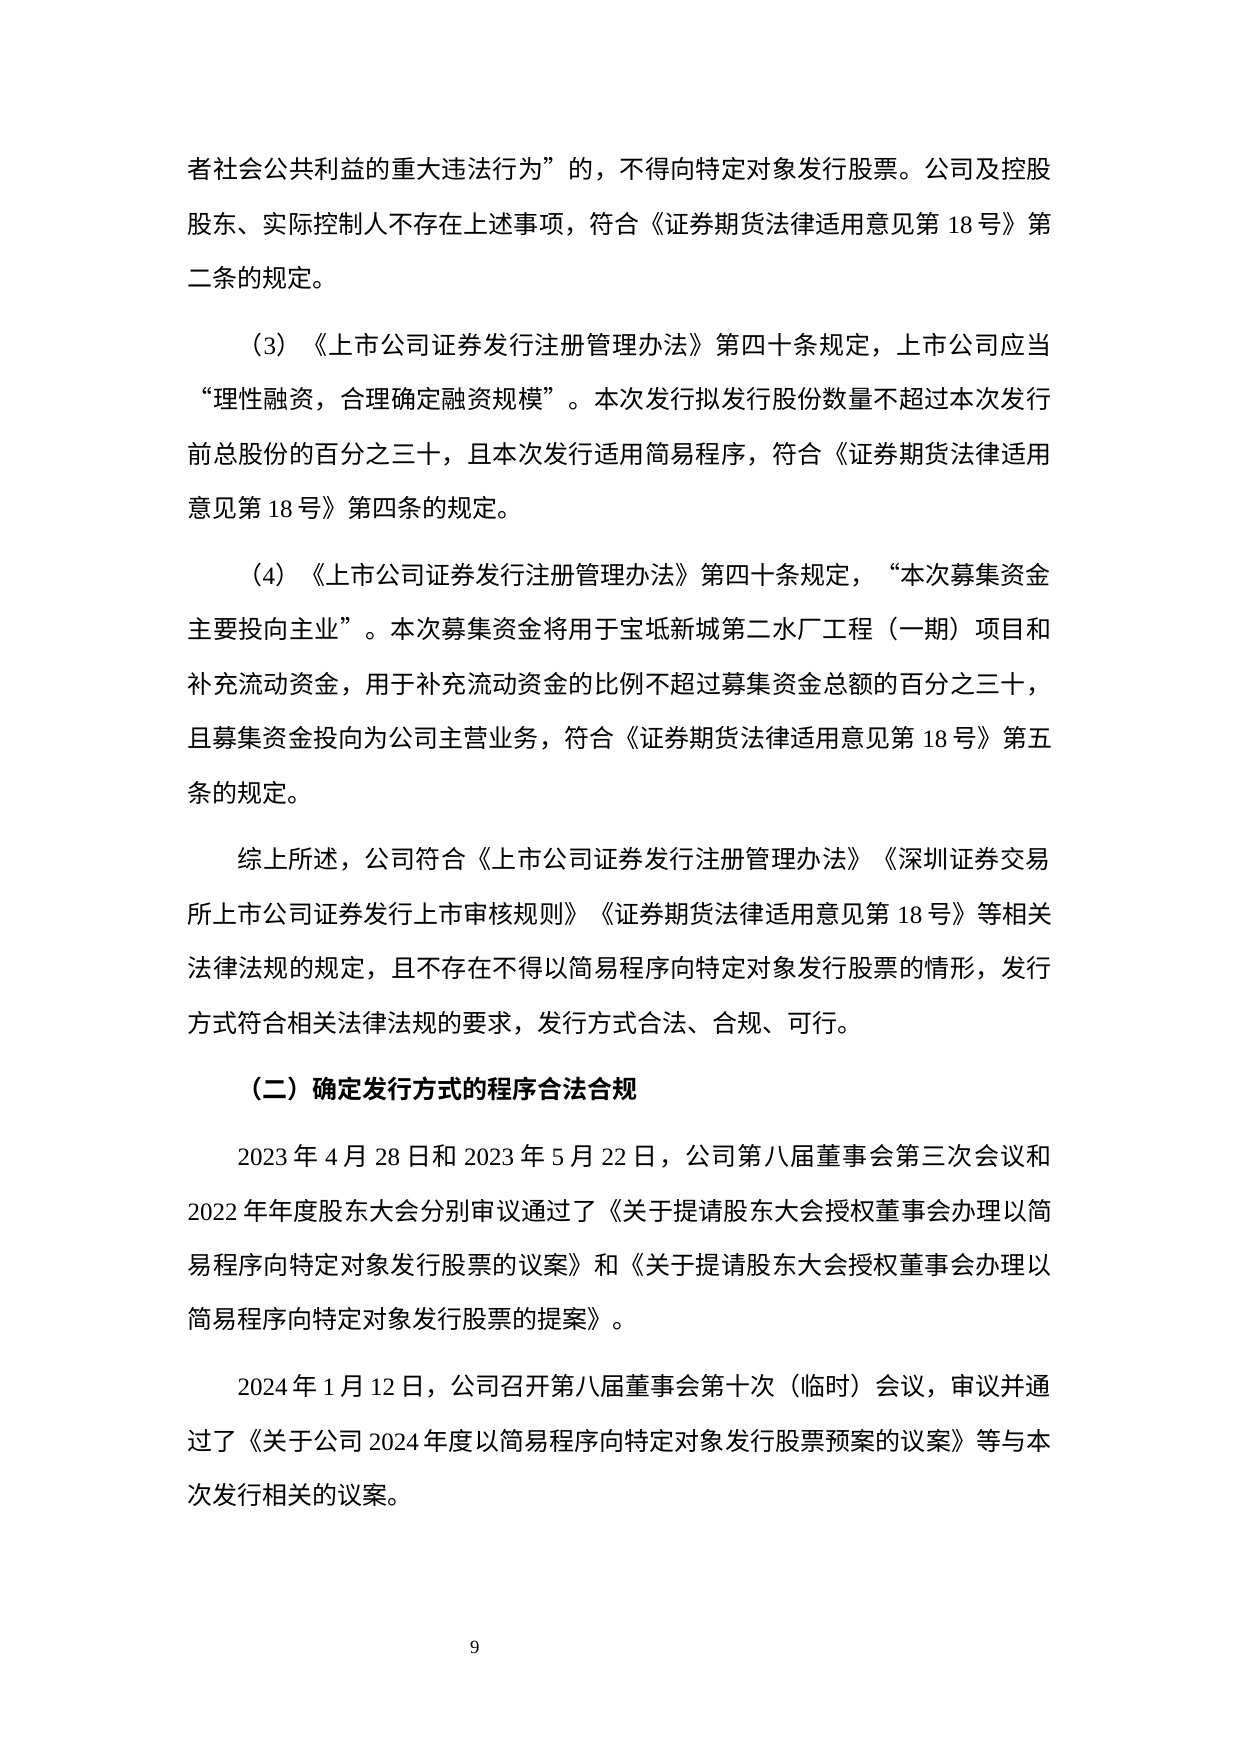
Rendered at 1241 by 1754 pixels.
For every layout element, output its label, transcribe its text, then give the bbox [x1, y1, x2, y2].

text 2023年4月28日和2023年5月22日，公司第八届董事会第三次会议和2022年年度股东大会分别审议通过了《关于提请股东大会授权董事会办理以简易程序向特定对象发行股票的议案》和《关于提请股东大会授权董事会办理以简易程序向特定对象发行股票的提案》。 [187, 1137, 1053, 1336]
text （二）确定发行方式的程序合法合规 [187, 1070, 1053, 1106]
text 综上所述，公司符合《上市公司证券发行注册管理办法》《深圳证券交易所上市公司证券发行上市审核规则》《证券期货法律适用意见第18号》等相关法律法规的规定，且不存在不得以简易程序向特定对象发行股票的情形，发行方式符合相关法律法规的要求，发行方式合法、合规、可行。 [187, 840, 1053, 1039]
text （4）《上市公司证券发行注册管理办法》第四十条规定，“本次募集资金主要投向主业”。本次募集资金将用于宝坻新城第二水厂工程（一期）项目和补充流动资金，用于补充流动资金的比例不超过募集资金总额的百分之三十，且募集资金投向为公司主营业务，符合《证券期货法律适用意见第18号》第五条的规定。 [187, 556, 1053, 809]
text （3）《上市公司证券发行注册管理办法》第四十条规定，上市公司应当“理性融资，合理确定融资规模”。本次发行拟发行股份数量不超过本次发行前总股份的百分之三十，且本次发行适用简易程序，符合《证券期货法律适用意见第18号》第四条的规定。 [187, 326, 1053, 525]
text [187, 150, 1053, 295]
text 2024年1月12日，公司召开第八届董事会第十次（临时）会议，审议并通过了《关于公司2024年度以简易程序向特定对象发行股票预案的议案》等与本次发行相关的议案。 [187, 1367, 1053, 1512]
